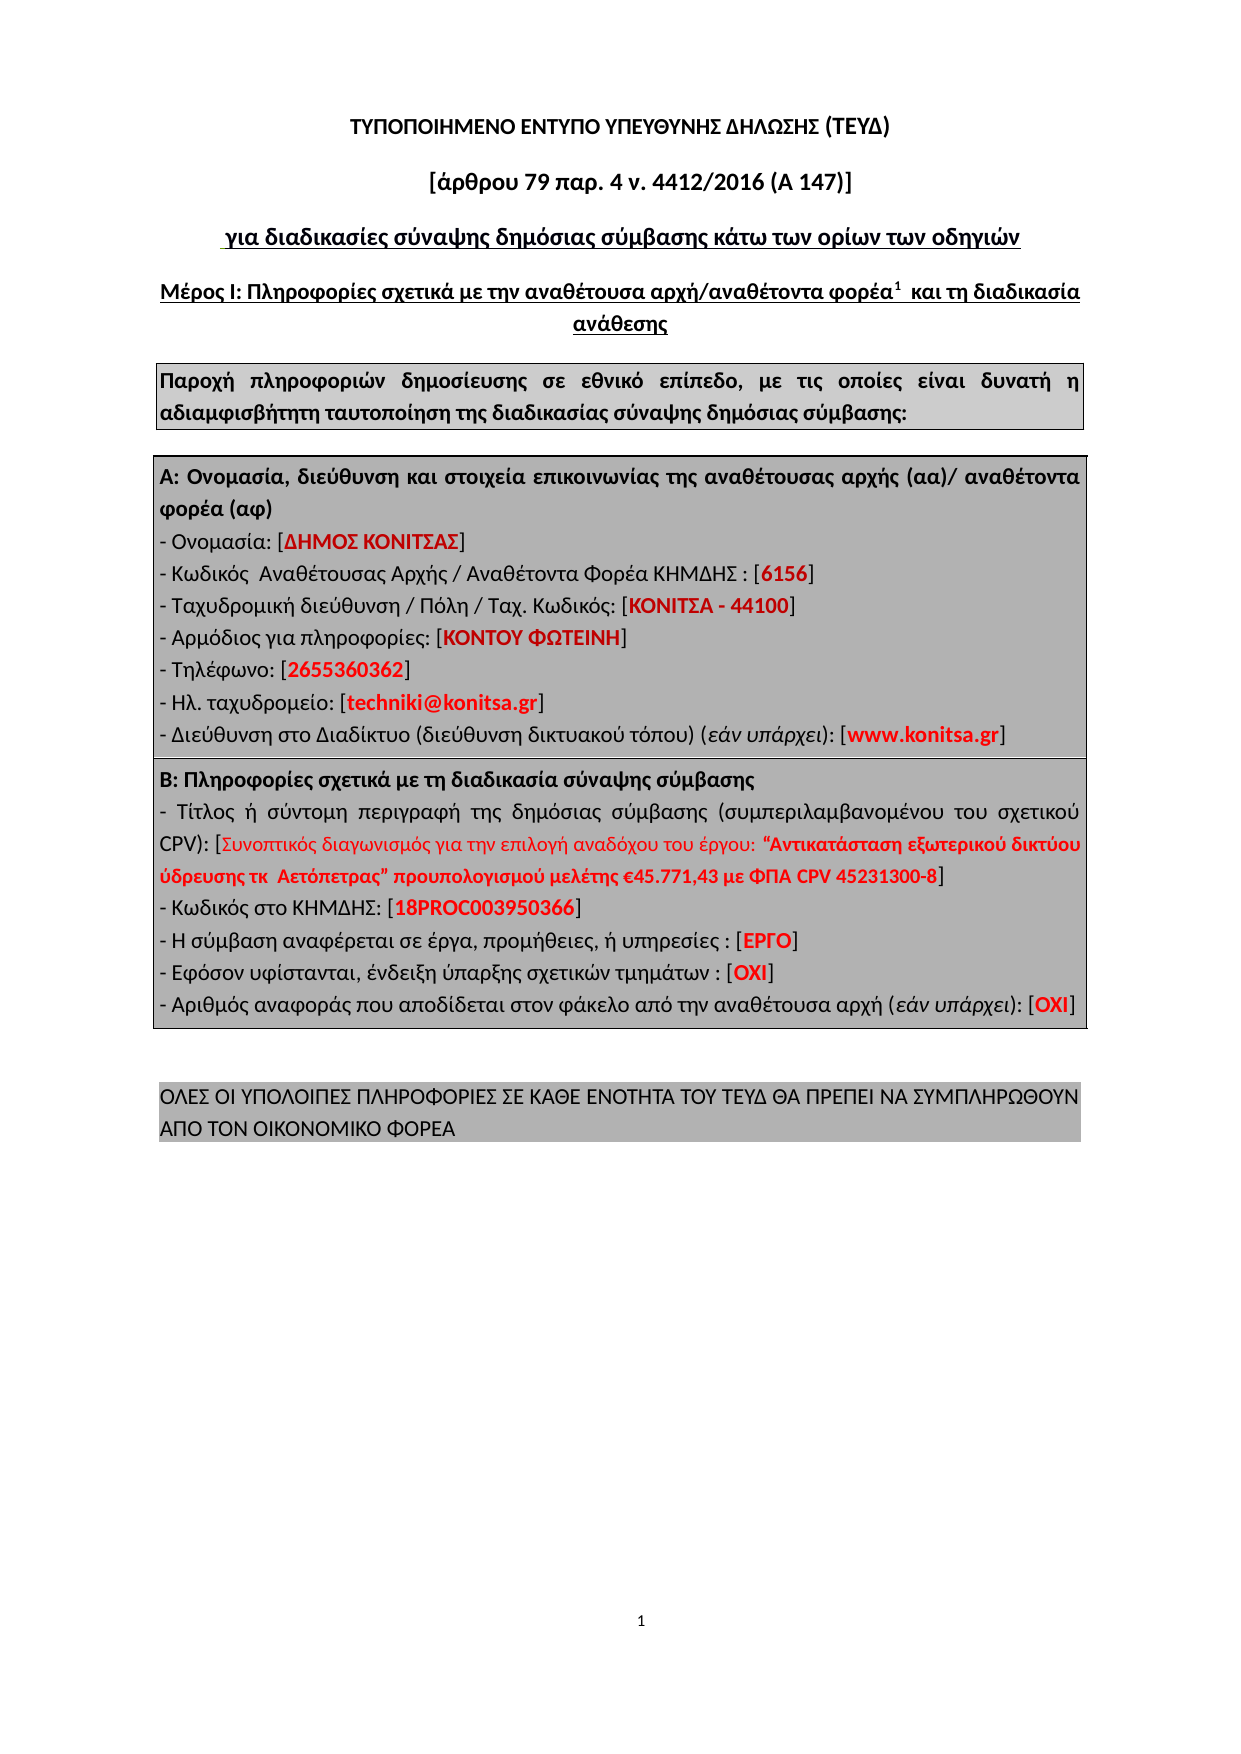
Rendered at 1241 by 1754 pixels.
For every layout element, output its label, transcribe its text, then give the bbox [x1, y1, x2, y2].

text [άρθρου 79 παρ. 4 ν. 4412/2016 (Α 147)] [159, 166, 1081, 196]
text Μέρος Ι: Πληροφορίες σχετικά με την αναθέτουσα αρχή/αναθέτοντα φορέα και τη διαδικασία ανάθεσης [159, 277, 1081, 338]
text Παροχή πληροφοριών δημοσίευσης σε εθνικό επίπεδο, με τις οποίες είναι δυνατή η αδιαμφισβήτητη ταυτοποίηση της διαδικασίας σύναψης δημόσιας σύμβασης: [157, 364, 1083, 429]
text ΟΛΕΣ ΟΙ ΥΠΟΛΟΙΠΕΣ ΠΛΗΡΟΦΟΡΙΕΣ ΣΕ ΚΑΘΕ ΕΝΟΤΗΤΑ ΤΟΥ ΤΕΥΔ ΘΑ ΠΡΕΠΕΙ ΝΑ ΣΥΜΠΛΗΡΩΘΟΥΝ ΑΠΟ ΤΟΝ ΟΙΚΟΝΟΜΙΚΟ ΦΟΡΕΑ [159, 1082, 1081, 1142]
table_header Α: Ονομασία, διεύθυνση και στοιχεία επικοινωνίας της αναθέτουσας αρχής (αα)/ αναθέτοντα φορέα (αφ) - Ονομασία: [ΔΗΜΟΣ ΚΟΝΙΤΣΑΣ] - Κωδικός Αναθέτουσας Αρχής / Αναθέτοντα Φορέα ΚΗΜΔΗΣ : [6156] - Ταχυδρομική διεύθυνση / Πόλη / Ταχ. Κωδικός: [ΚΟΝΙΤΣΑ - 44100] - Αρμόδιος για πληροφορίες: [ΚΟΝΤΟΥ ΦΩΤΕΙΝΗ] - Τηλέφωνο: [2655360362] - Ηλ. ταχυδρομείο: [techniki@konitsa.gr] - Διεύθυνση στο Διαδίκτυο (διεύθυνση δικτυακού τόπου) (εάν υπάρχει): [www.konitsa.gr] [154, 457, 1086, 757]
text ΤΥΠΟΠΟΙΗΜΕΝΟ ΕΝΤΥΠΟ ΥΠΕΥΘΥΝΗΣ ΔΗΛΩΣΗΣ (TEΥΔ) [159, 110, 1081, 140]
text για διαδικασίες σύναψης δημόσιας σύμβασης κάτω των ορίων των οδηγιών [159, 222, 1081, 252]
table_cell Β: Πληροφορίες σχετικά με τη διαδικασία σύναψης σύμβασης - Τίτλος ή σύντομη περιγραφή της δημόσιας σύμβασης (συμπεριλαμβανομένου του σχετικού CPV): [Συνοπτικός διαγωνισμός για την επιλογή αναδόχου του έργου: “Αντικατάσταση εξωτερικού δικτύου ύδρευσης τκ Αετόπετρας” προυπολογισμού μελέτης €45.771,43 με ΦΠΑ CPV 45231300-8] - Κωδικός στο ΚΗΜΔΗΣ: [18PROC003950366] - Η σύμβαση αναφέρεται σε έργα, προμήθειες, ή υπηρεσίες : [ΕΡΓΟ] - Εφόσον υφίστανται, ένδειξη ύπαρξης σχετικών τμημάτων : [ΟΧΙ] - Αριθμός αναφοράς που αποδίδεται στον φάκελο από την αναθέτουσα αρχή (εάν υπάρχει): [ΟΧΙ] [154, 759, 1086, 1028]
